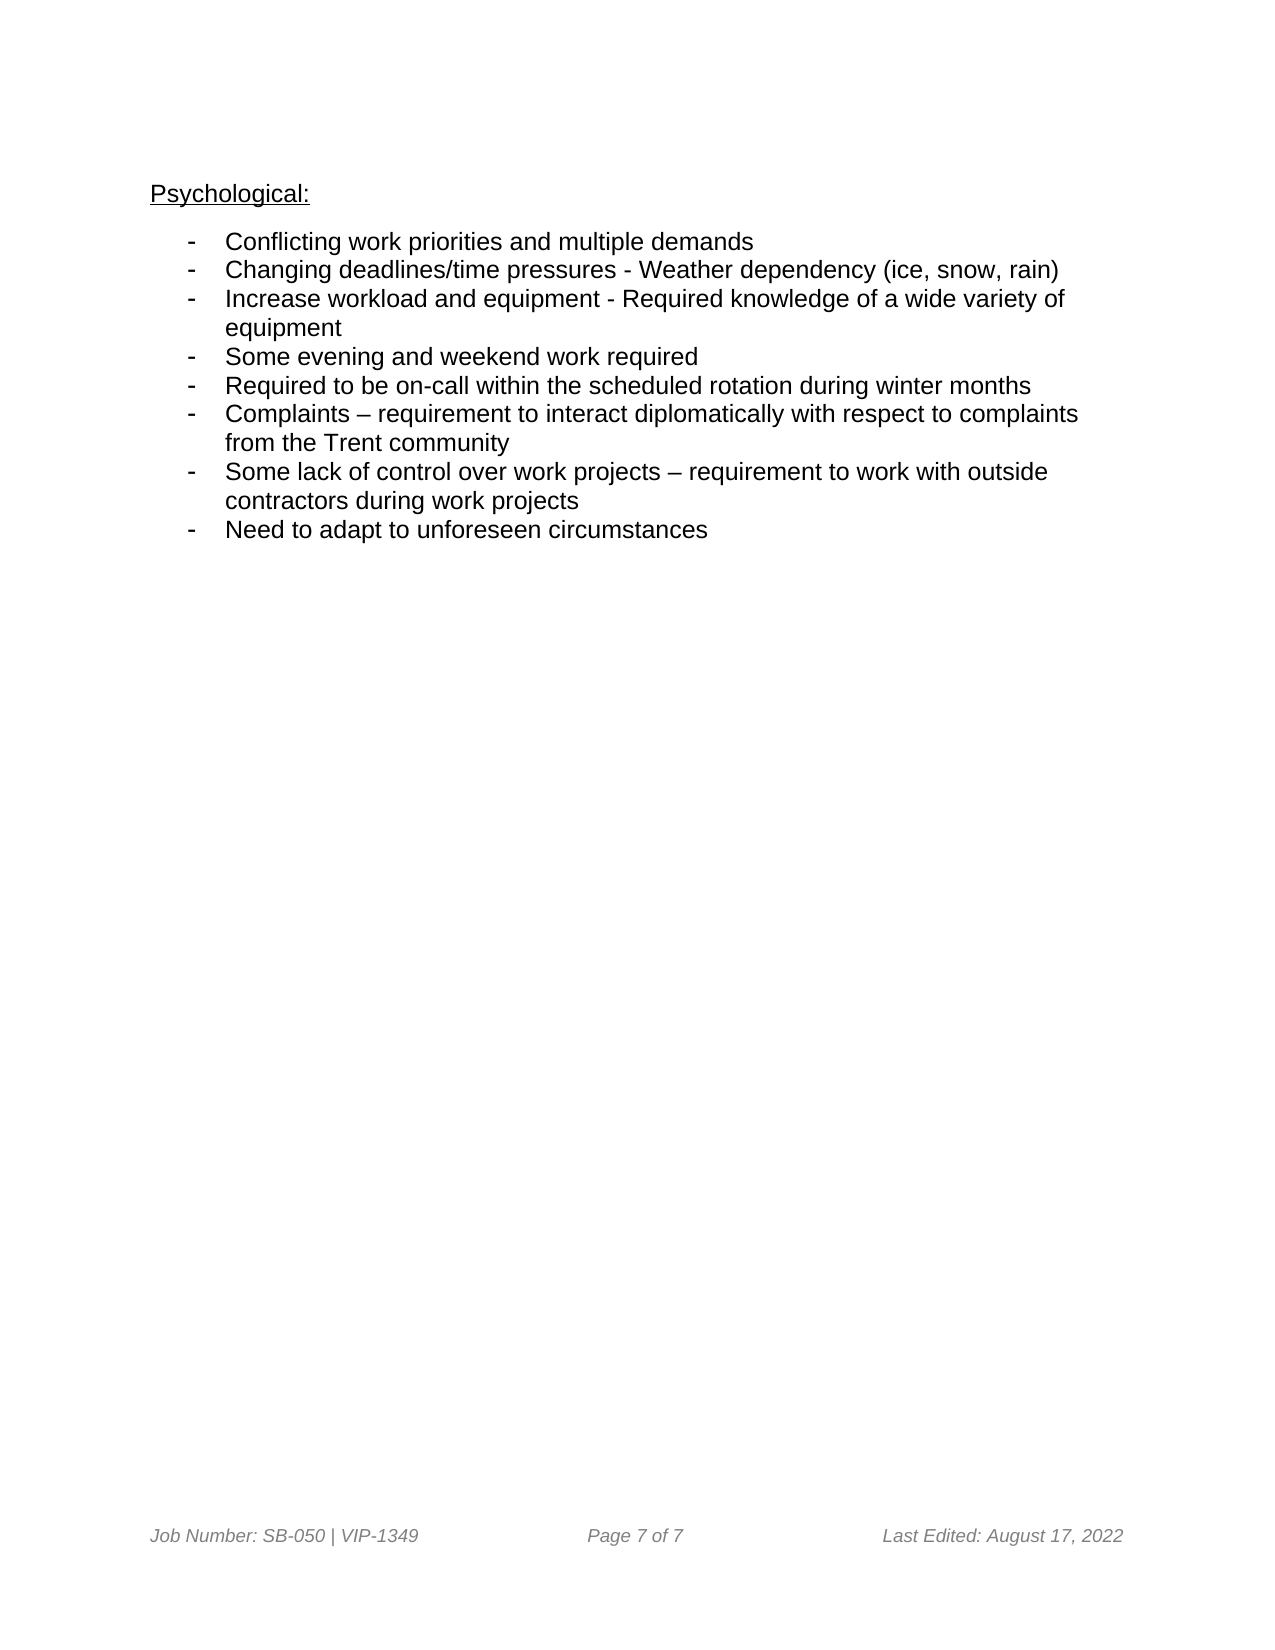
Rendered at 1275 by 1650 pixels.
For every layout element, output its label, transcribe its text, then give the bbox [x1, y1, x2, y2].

list Conflicting work priorities and multiple demands [187, 226, 1125, 255]
list Required to be on-call within the scheduled rotation during winter months [187, 371, 1125, 399]
text Psychological: [150, 179, 1125, 207]
list Some evening and weekend work required [187, 342, 1125, 371]
list Changing deadlines/time pressures - Weather dependency (ice, snow, rain) [187, 255, 1125, 284]
list Increase workload and equipment - Required knowledge of a wide variety of equipment [187, 284, 1125, 342]
list Need to adapt to unforeseen circumstances [187, 515, 1125, 543]
list Complaints – requirement to interact diplomatically with respect to complaints from the Trent community [187, 399, 1125, 457]
list Some lack of control over work projects – requirement to work with outside contractors during work projects [187, 457, 1125, 515]
